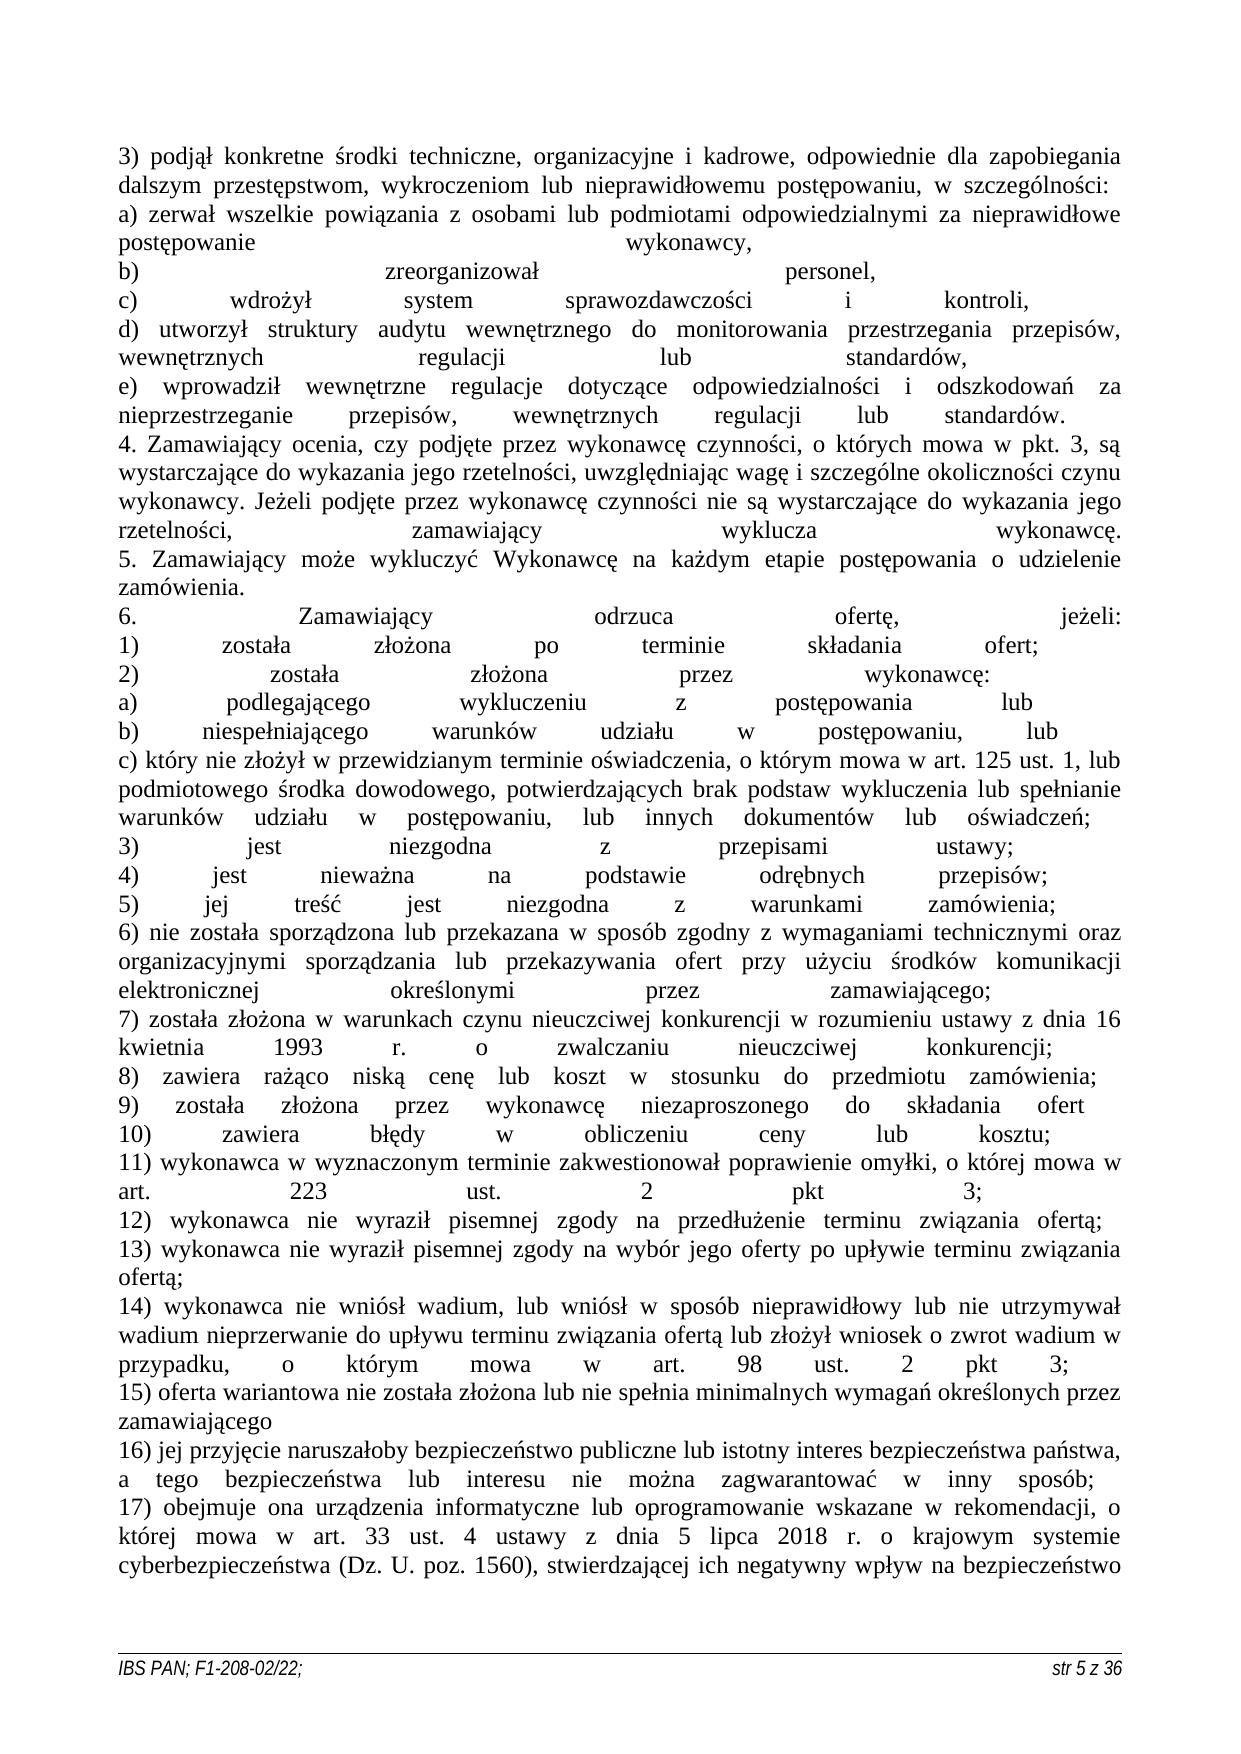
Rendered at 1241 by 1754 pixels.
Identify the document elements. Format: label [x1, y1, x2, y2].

text [118, 141, 1122, 1579]
